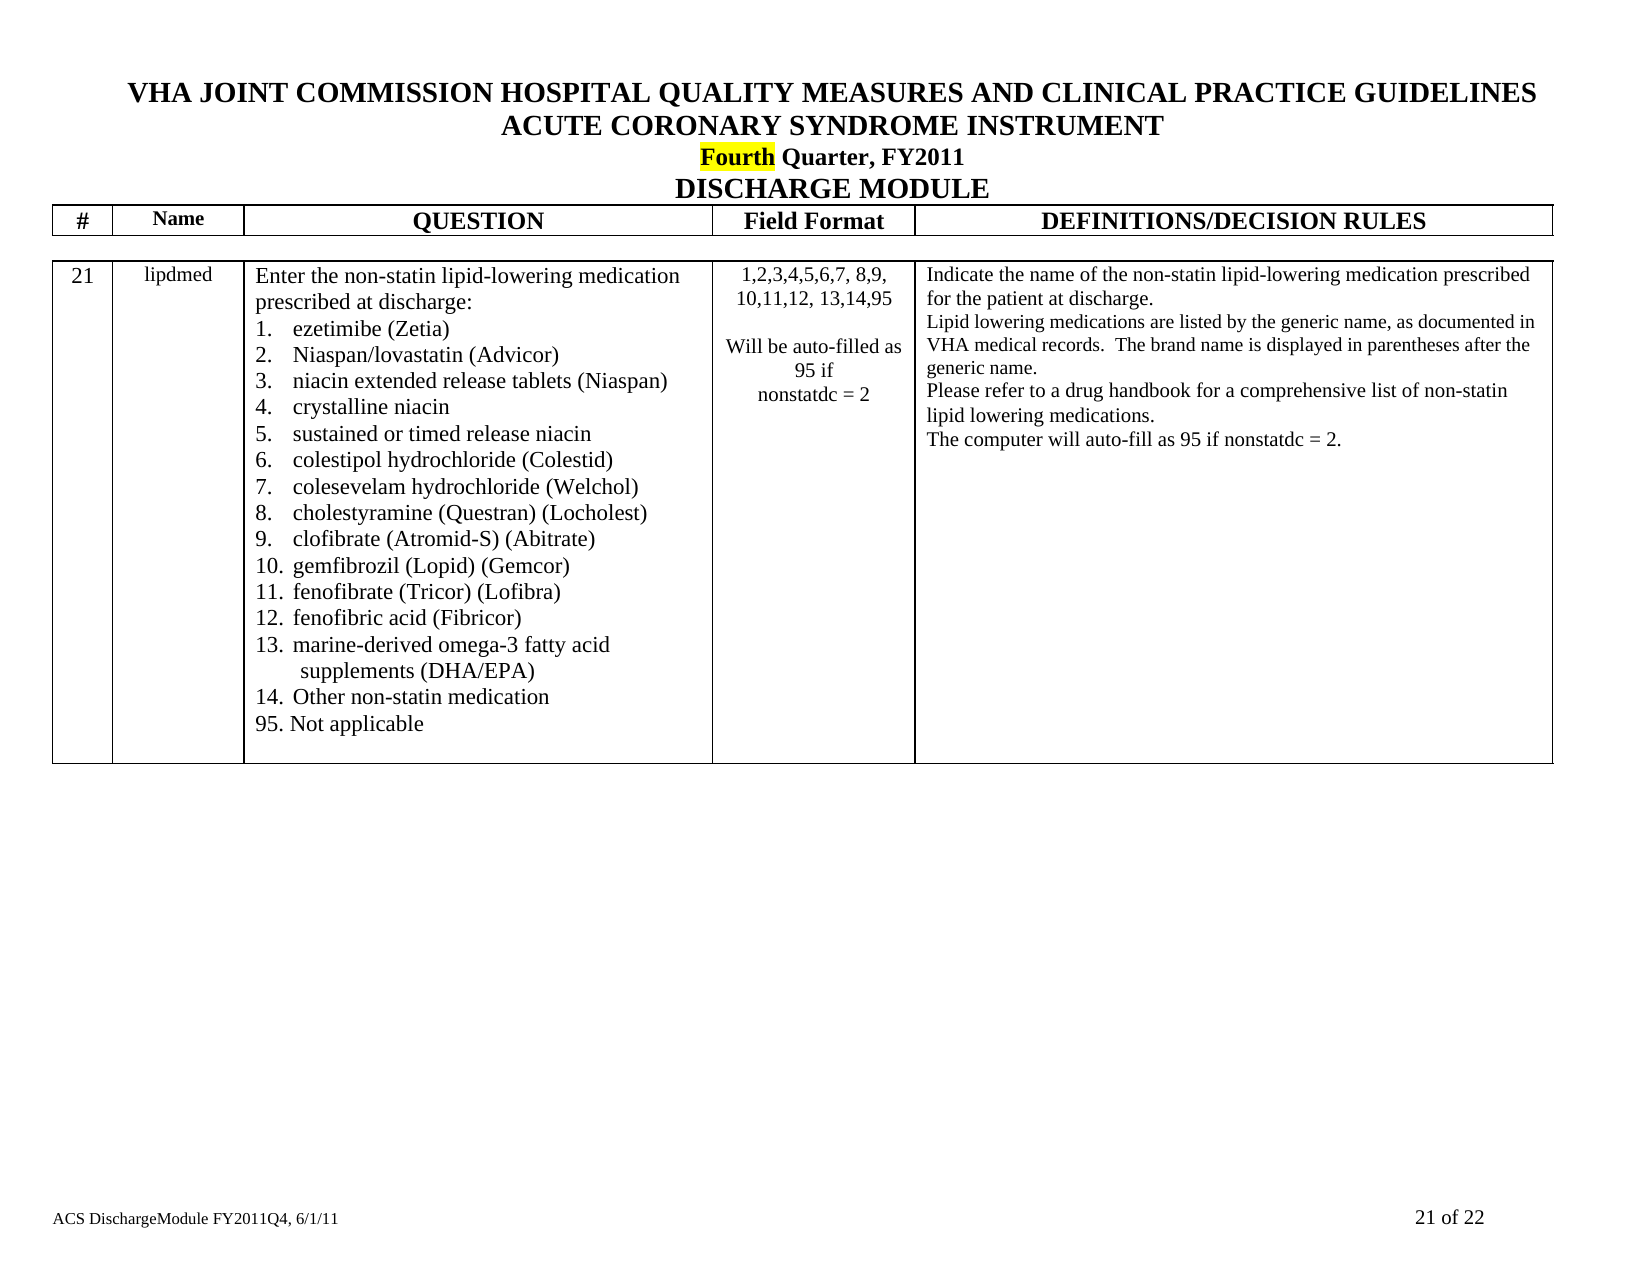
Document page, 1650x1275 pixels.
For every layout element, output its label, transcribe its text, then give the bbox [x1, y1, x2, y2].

table_header lipdmed [113, 262, 243, 763]
table_header 21 [53, 262, 112, 763]
table_header 1,2,3,4,5,6,7, 8,9, 10,11,12, 13,14,95 Will be auto-filled as 95 if nonstatdc = 2 [713, 262, 914, 763]
table_header Enter the non-statin lipid-lowering medication prescribed at discharge: ezetimibe (Zetia) Niaspan/lovastatin (Advicor) niacin extended release tablets (Niaspan) crystalline niacin sustained or timed release niacin colestipol hydrochloride (Colestid) colesevelam hydrochloride (Welchol) cholestyramine (Questran) (Locholest) clofibrate (Atromid-S) (Abitrate) gemfibrozil (Lopid) (Gemcor) fenofibrate (Tricor) (Lofibra) fenofibric acid (Fibricor) marine-derived omega-3 fatty acid supplements (DHA/EPA) Other non-statin medication 95. Not applicable [245, 262, 712, 763]
table_header Indicate the name of the non-statin lipid-lowering medication prescribed for the patient at discharge. Lipid lowering medications are listed by the generic name, as documented in VHA medical records. The brand name is displayed in parentheses after the generic name. Please refer to a drug handbook for a comprehensive list of non-statin lipid lowering medications. The computer will auto-fill as 95 if nonstatdc = 2. [916, 262, 1552, 763]
